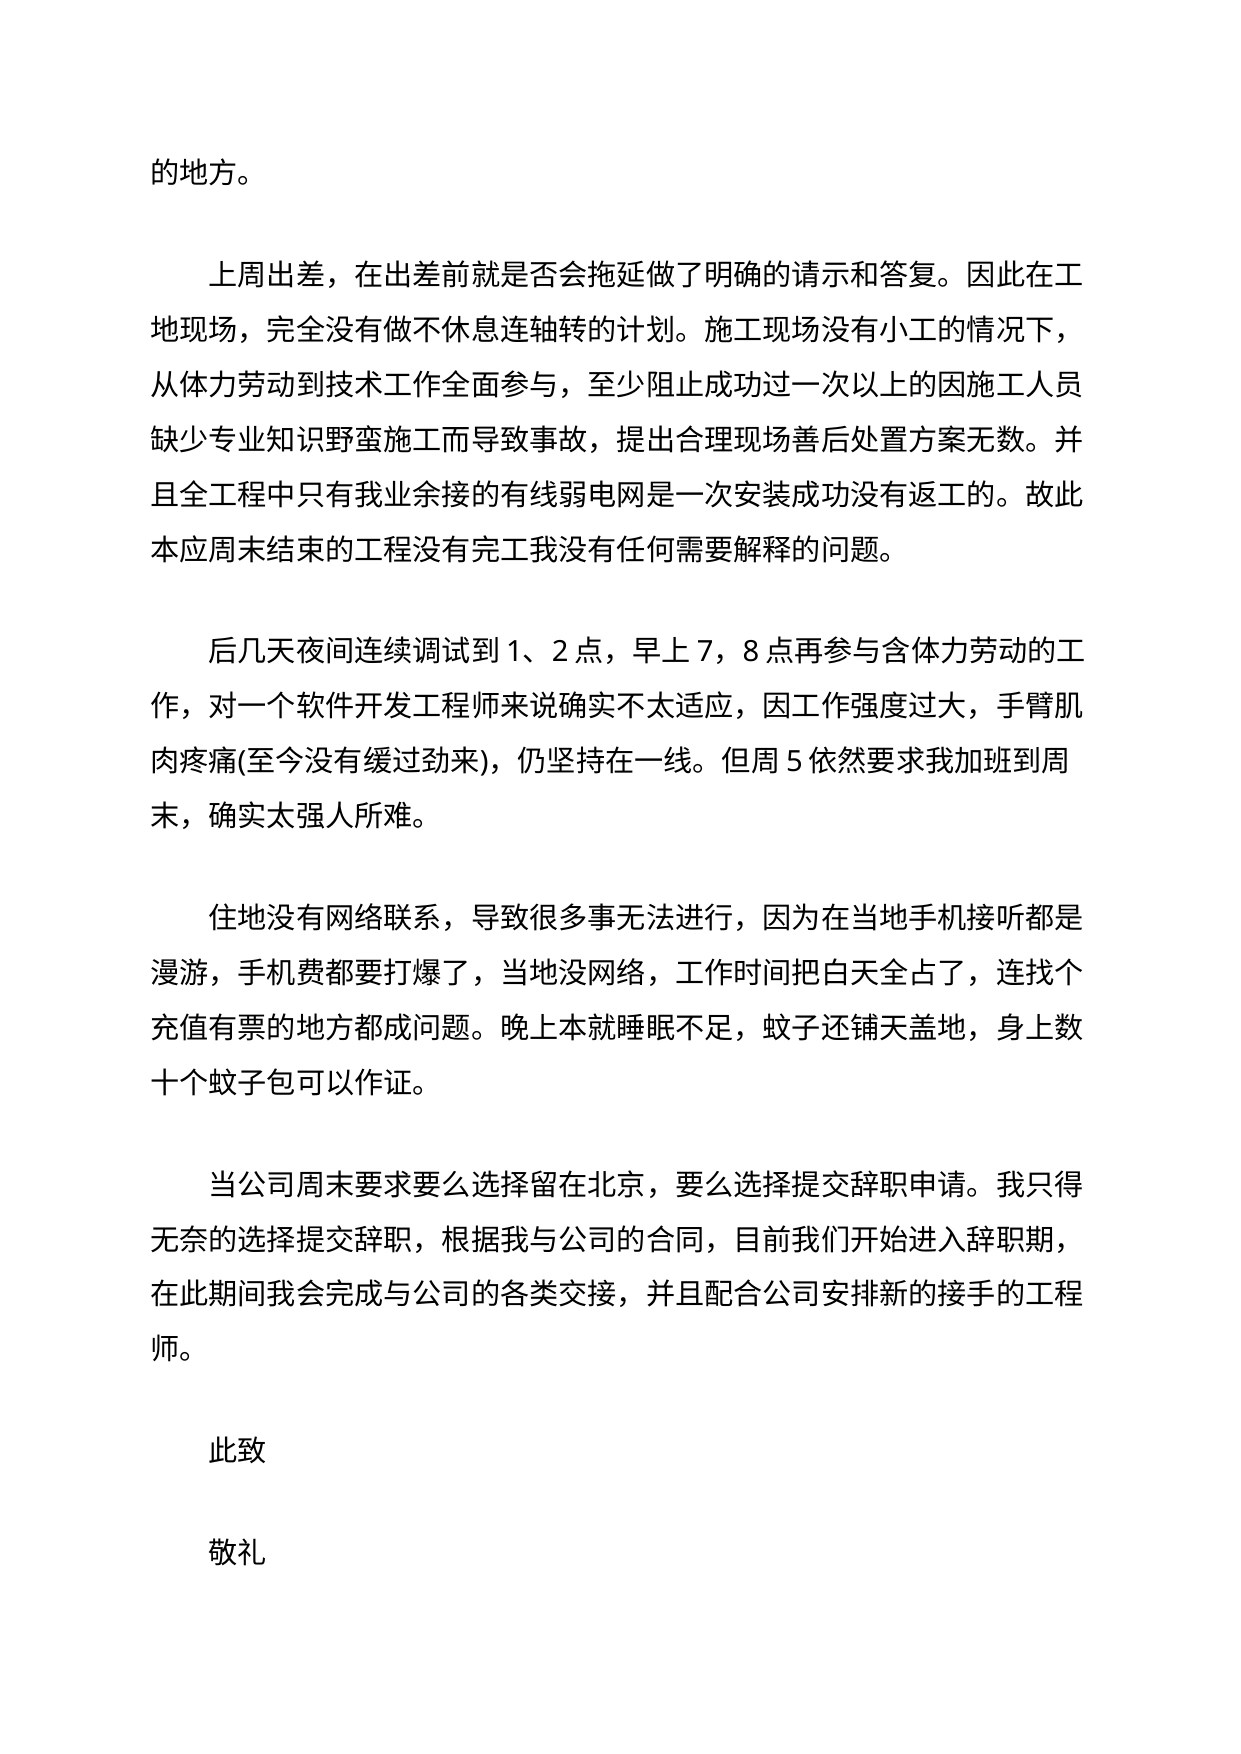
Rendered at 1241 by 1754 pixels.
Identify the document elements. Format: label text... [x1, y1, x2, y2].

text 后几天夜间连续调试到1、2点，早上7，8点再参与含体力劳动的工作，对一个软件开发工程师来说确实不太适应，因工作强度过大，手臂肌肉疼痛(至今没有缓过劲来)，仍坚持在一线。但周5依然要求我加班到周末，确实太强人所难。 [150, 628, 1090, 835]
text 住地没有网络联系，导致很多事无法进行，因为在当地手机接听都是漫游，手机费都要打爆了，当地没网络，工作时间把白天全占了，连找个充值有票的地方都成问题。晚上本就睡眠不足，蚊子还铺天盖地，身上数十个蚊子包可以作证。 [150, 895, 1090, 1102]
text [150, 150, 1090, 192]
text 敬礼 [150, 1529, 1090, 1572]
text 此致 [150, 1428, 1090, 1470]
text 当公司周末要求要么选择留在北京，要么选择提交辞职申请。我只得无奈的选择提交辞职，根据我与公司的合同，目前我们开始进入辞职期，在此期间我会完成与公司的各类交接，并且配合公司安排新的接手的工程师。 [150, 1161, 1090, 1368]
text 上周出差，在出差前就是否会拖延做了明确的请示和答复。因此在工地现场，完全没有做不休息连轴转的计划。施工现场没有小工的情况下，从体力劳动到技术工作全面参与，至少阻止成功过一次以上的因施工人员缺少专业知识野蛮施工而导致事故，提出合理现场善后处置方案无数。并且全工程中只有我业余接的有线弱电网是一次安装成功没有返工的。故此本应周末结束的工程没有完工我没有任何需要解释的问题。 [150, 252, 1090, 568]
